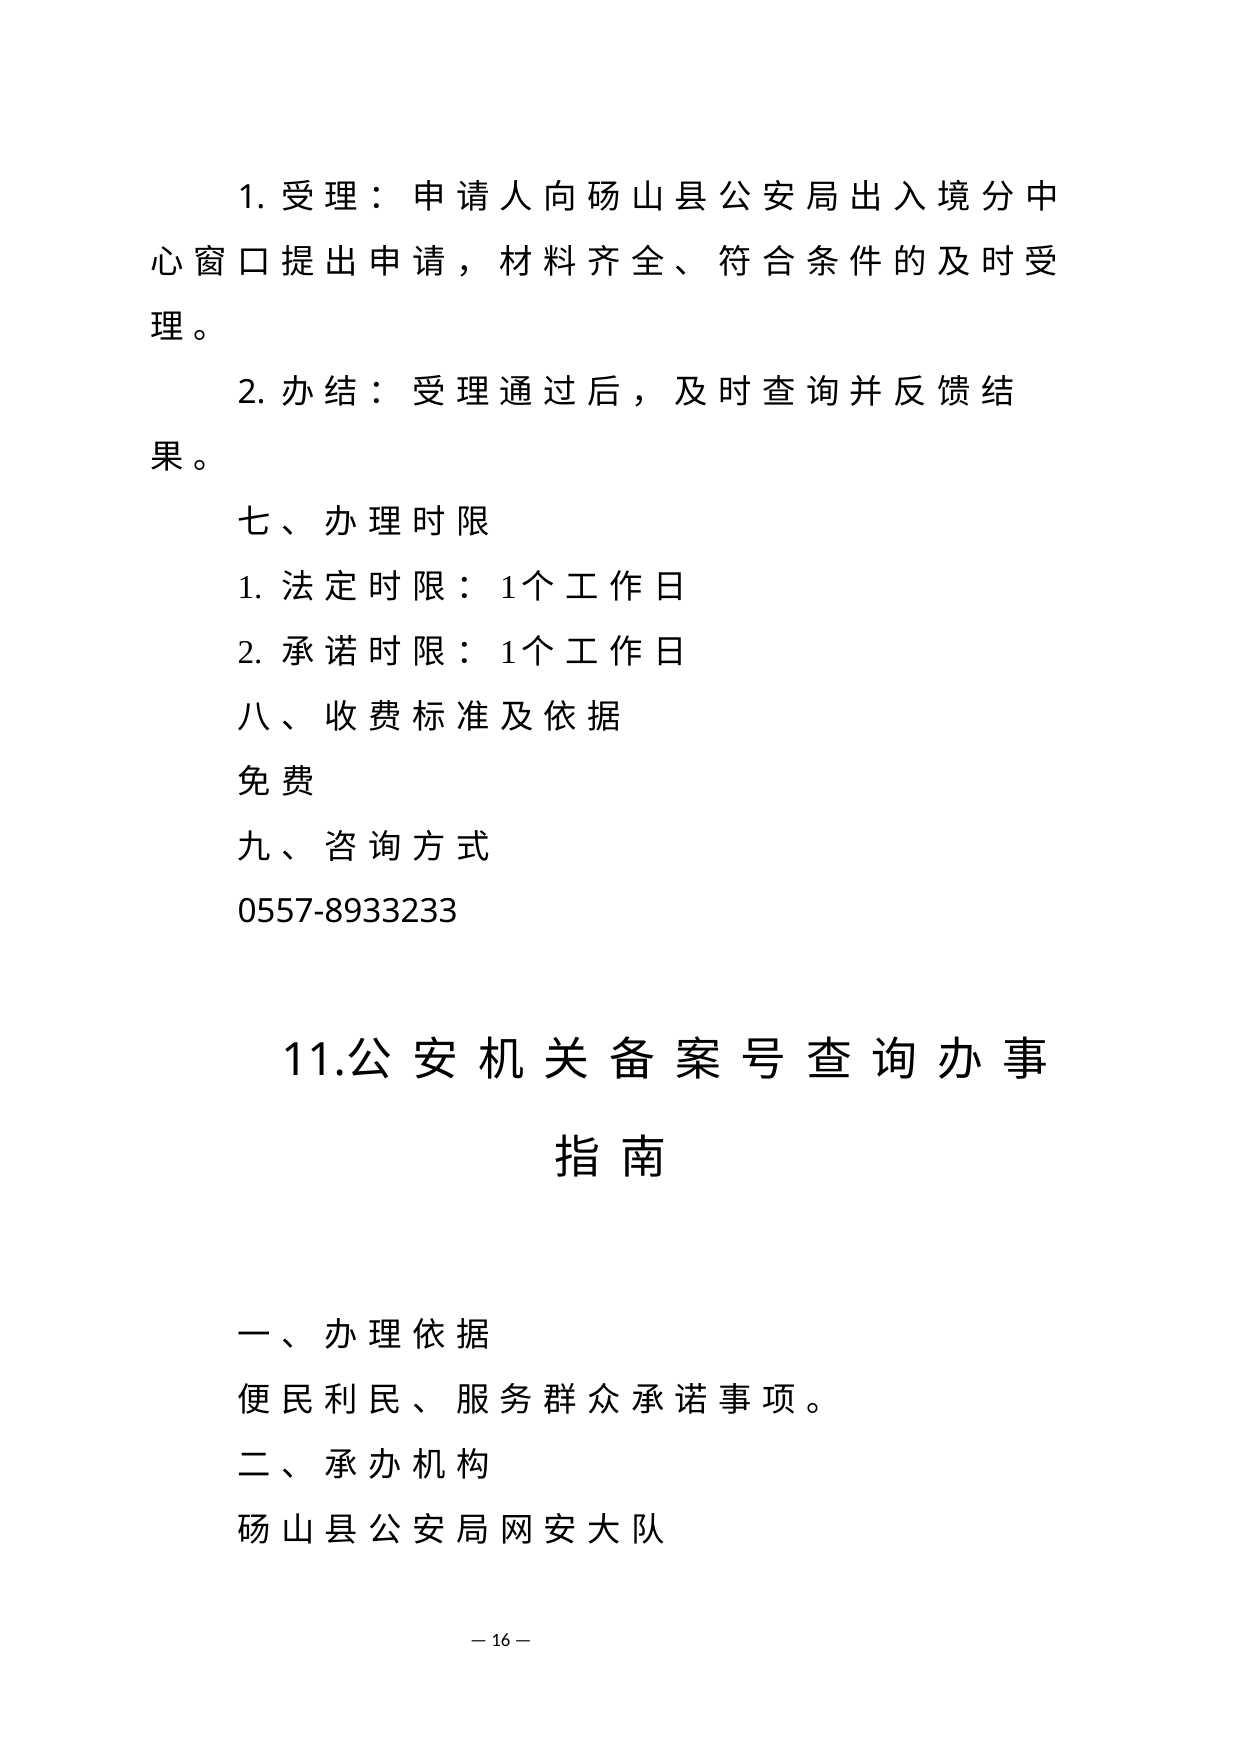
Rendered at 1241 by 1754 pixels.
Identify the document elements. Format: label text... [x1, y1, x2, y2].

text 2.承诺时限：1个工作日 [150, 617, 1090, 682]
text 便民利民、服务群众承诺事项。 [150, 1364, 1090, 1429]
text 砀山县公安局网安大队 [150, 1494, 1090, 1559]
text 八、收费标准及依据 [150, 682, 1090, 747]
text 二、承办机构 [150, 1429, 1090, 1494]
text 1.受理：申请人向砀山县公安局出入境分中心窗口提出申请，材料齐全、符合条件的及时受理。 [150, 162, 1090, 357]
text 七、办理时限 [150, 487, 1090, 552]
text 2.办结：受理通过后，及时查询并反馈结果。 [150, 357, 1090, 487]
text 0557-8933233 [150, 877, 1090, 942]
text 1.法定时限：1个工作日 [150, 552, 1090, 617]
text 免费 [150, 747, 1090, 812]
text 一、办理依据 [150, 1299, 1090, 1364]
text 11.公安机关备案号查询办事指南 [150, 1007, 1090, 1202]
text 九、咨询方式 [150, 812, 1090, 877]
